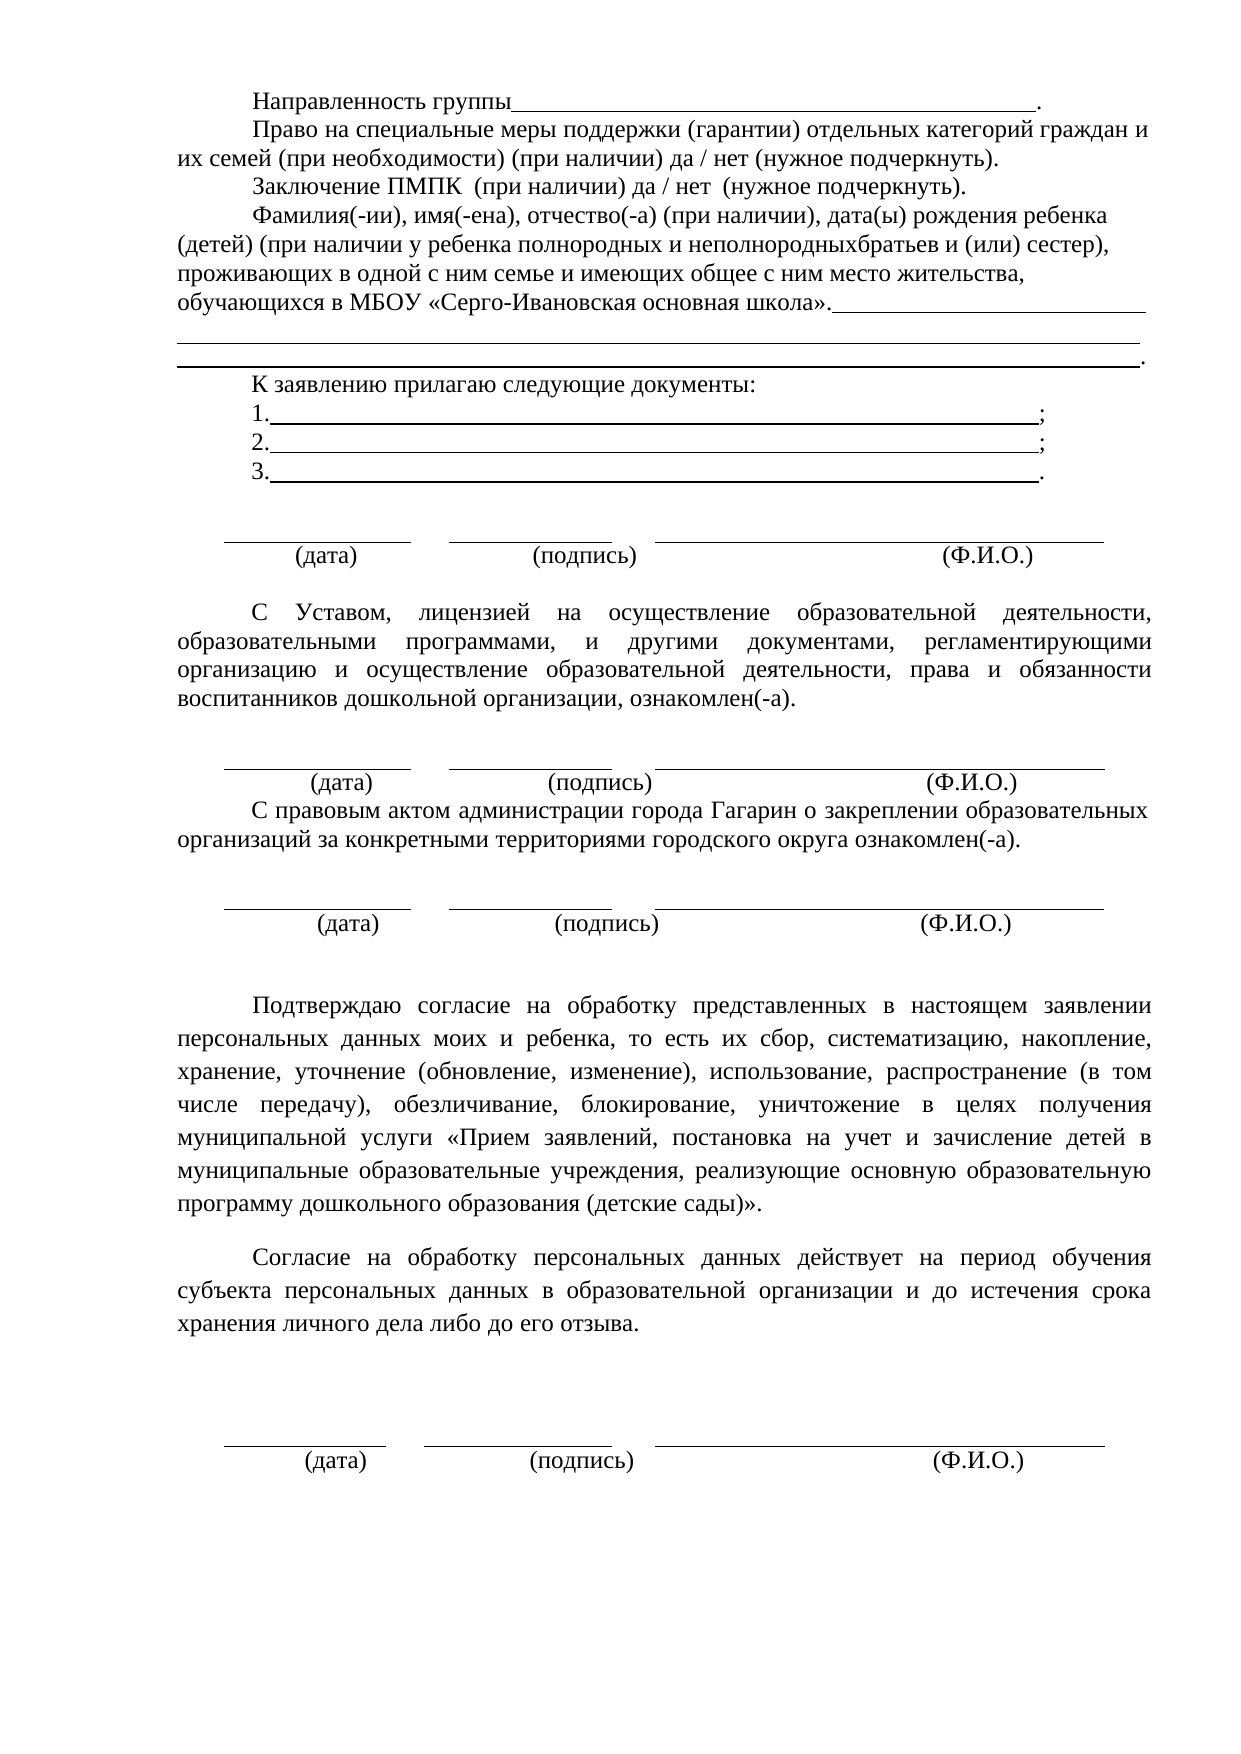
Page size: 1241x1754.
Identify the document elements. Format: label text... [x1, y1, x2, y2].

text Направленность группы . [252, 86, 1217, 114]
text 1. ; [251, 399, 1217, 427]
text 3. . [251, 456, 1217, 485]
text Подтверждаю согласие на обработку представленных в настоящем заявлении персональных данных моих и ребенка, то есть их сбор, систематизацию, накопление, хранение, уточнение (обновление, изменение), использование, распространение (в том числе передачу), обезличивание, блокирование, уничтожение в целях получения муниципальной услуги «Прием заявлений, постановка на учет и зачисление детей в муниципальные образовательные учреждения, реализующие основную образовательную программу дошкольного образования (детские сады)». [177, 990, 1152, 1217]
text (дата) (подпись) (Ф.И.О.) [310, 765, 1217, 796]
text С правовым актом администрации города Гагарин о закреплении образовательных организаций за конкретными территориями городского округа ознакомлен(-а). [177, 796, 1185, 852]
text 2. ; [251, 427, 1217, 456]
text (дата) (подпись) (Ф.И.О.) [135, 538, 1192, 568]
text Право на специальные меры поддержки (гарантии) отдельных категорий граждан и их семей (при необходимости) (при наличии) да / нет (нужное подчеркнуть). [177, 115, 1153, 171]
text С Уставом, лицензией на осуществление образовательной деятельности, образовательными программами, и другими документами, регламентирующими организацию и осуществление образовательной деятельности, права и обязанности воспитанников дошкольной организации, ознакомлен(-а). [177, 597, 1152, 712]
text Согласие на обработку персональных данных действует на период обучения субъекта персональных данных в образовательной организации и до истечения срока хранения личного дела либо до его отзыва. [177, 1242, 1152, 1337]
text Фамилия(-ии), имя(-ена), отчество(-а) (при наличии), дата(ы) рождения ребенка (детей) (при наличии у ребенка полнородных и неполнородныхбратьев и (или) сестер), проживающих в одной с ним семье и имеющих общее с ним место жительства, обучающихся в МБОУ «Серго-Ивановская основная школа». [177, 200, 1146, 315]
text Заключение ПМПК (при наличии) да / нет (нужное подчеркнуть). [252, 172, 1217, 200]
text . [177, 339, 1217, 370]
text К заявлению прилагаю следующие документы: [251, 370, 1217, 399]
text (дата) (подпись) (Ф.И.О.) [135, 1442, 1193, 1474]
text (дата) (подпись) (Ф.И.О.) [135, 905, 1193, 936]
